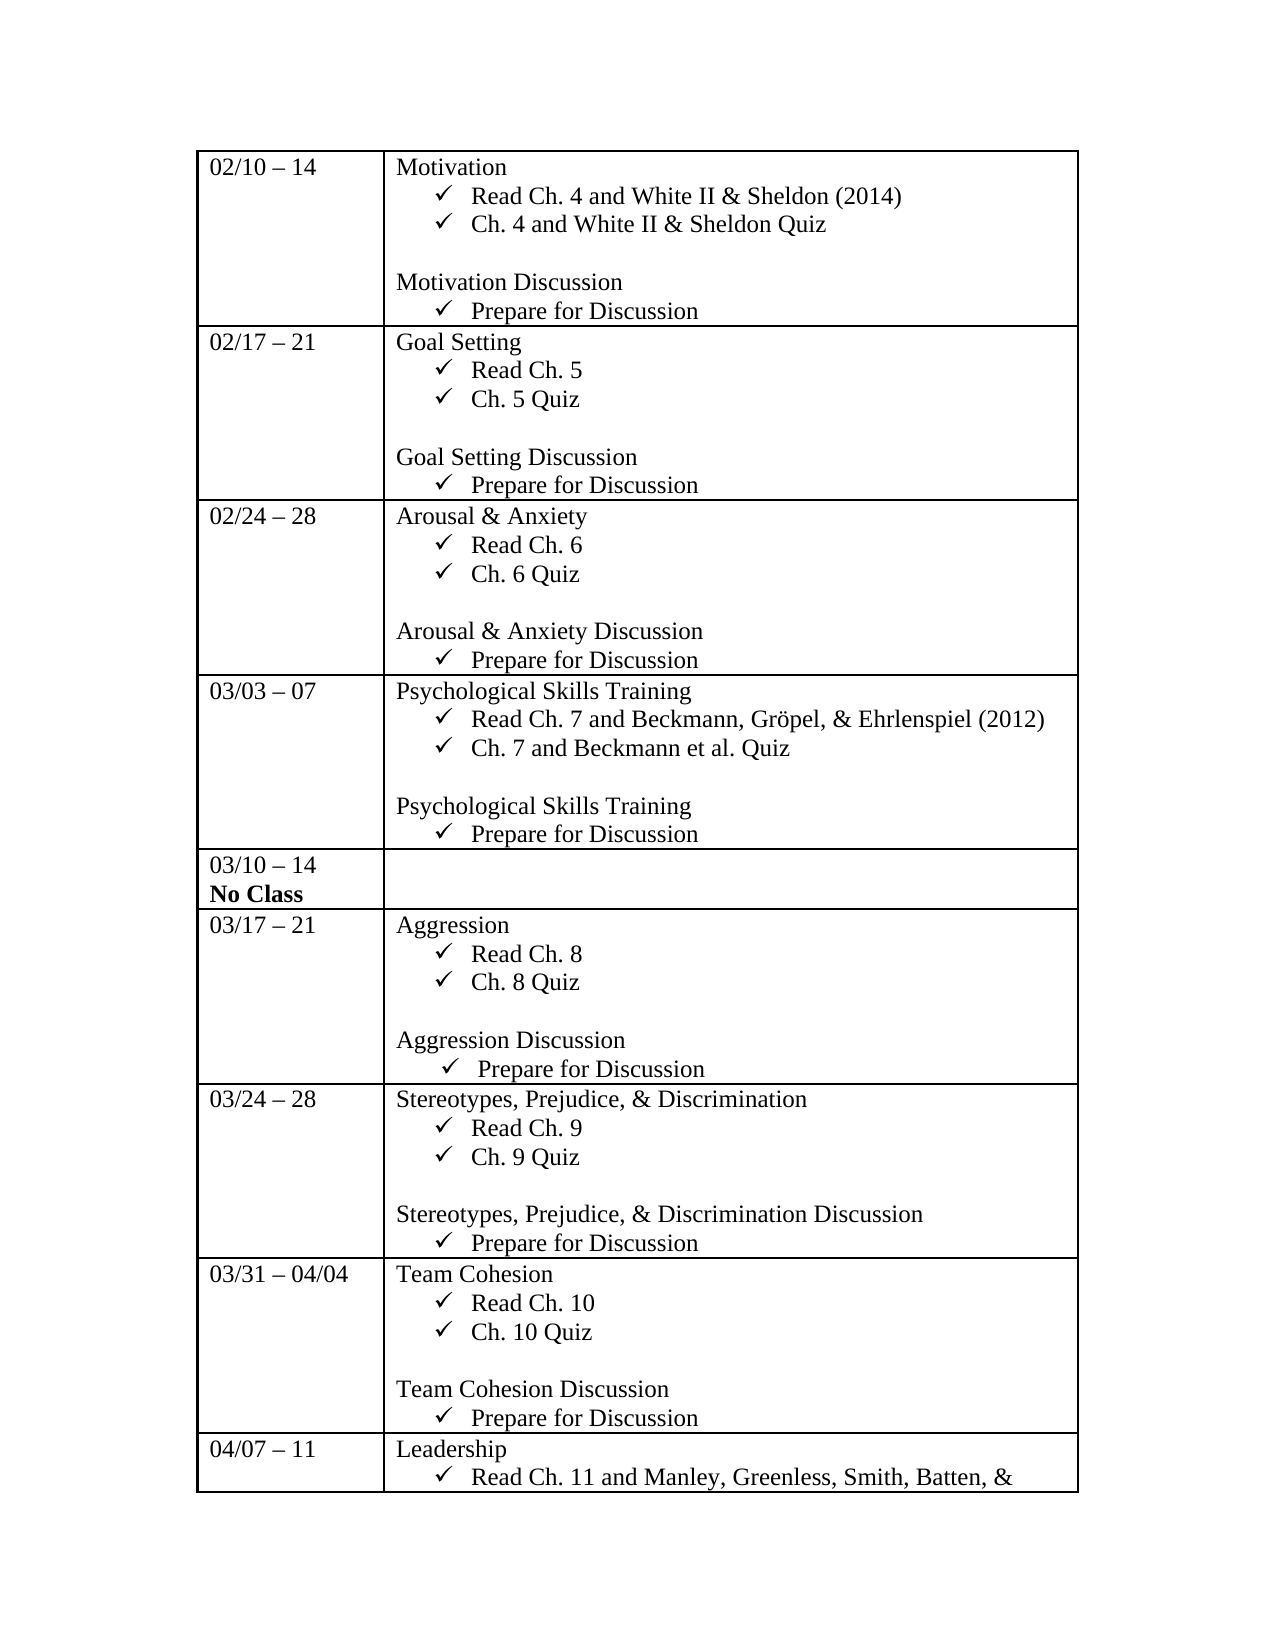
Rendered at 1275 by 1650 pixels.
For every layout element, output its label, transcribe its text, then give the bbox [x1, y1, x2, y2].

table_cell Stereotypes, Prejudice, & Discrimination Read Ch. 9 Ch. 9 Quiz Stereotypes, Prejudice, & Discrimination Discussion Prepare for Discussion [385, 1085, 1077, 1257]
table_cell 03/10 – 14 No Class [199, 850, 383, 908]
table_cell Psychological Skills Training Read Ch. 7 and Beckmann, Gröpel, & Ehrlenspiel (2012) Ch. 7 and Beckmann et al. Quiz Psychological Skills Training Prepare for Discussion [385, 676, 1077, 848]
table_cell Team Cohesion Read Ch. 10 Ch. 10 Quiz Team Cohesion Discussion Prepare for Discussion [385, 1259, 1077, 1432]
table_cell 02/10 – 14 [199, 152, 383, 324]
table_cell 03/03 – 07 [199, 676, 383, 848]
table_cell 02/17 – 21 [199, 327, 383, 499]
table_cell Arousal & Anxiety Read Ch. 6 Ch. 6 Quiz Arousal & Anxiety Discussion Prepare for Discussion [385, 501, 1077, 674]
table_cell 04/07 – 11 [199, 1434, 383, 1491]
table_cell 03/24 – 28 [199, 1085, 383, 1257]
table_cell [385, 1434, 1077, 1491]
table_cell Motivation Read Ch. 4 and White II & Sheldon (2014) Ch. 4 and White II & Sheldon Quiz Motivation Discussion Prepare for Discussion [385, 152, 1077, 324]
table_cell [385, 850, 1077, 908]
table_cell 03/31 – 04/04 [199, 1259, 383, 1432]
table_cell 03/17 – 21 [199, 910, 383, 1082]
table_cell Aggression Read Ch. 8 Ch. 8 Quiz Aggression Discussion Prepare for Discussion [385, 910, 1077, 1082]
table_cell Goal Setting Read Ch. 5 Ch. 5 Quiz Goal Setting Discussion Prepare for Discussion [385, 327, 1077, 499]
table_cell 02/24 – 28 [199, 501, 383, 674]
